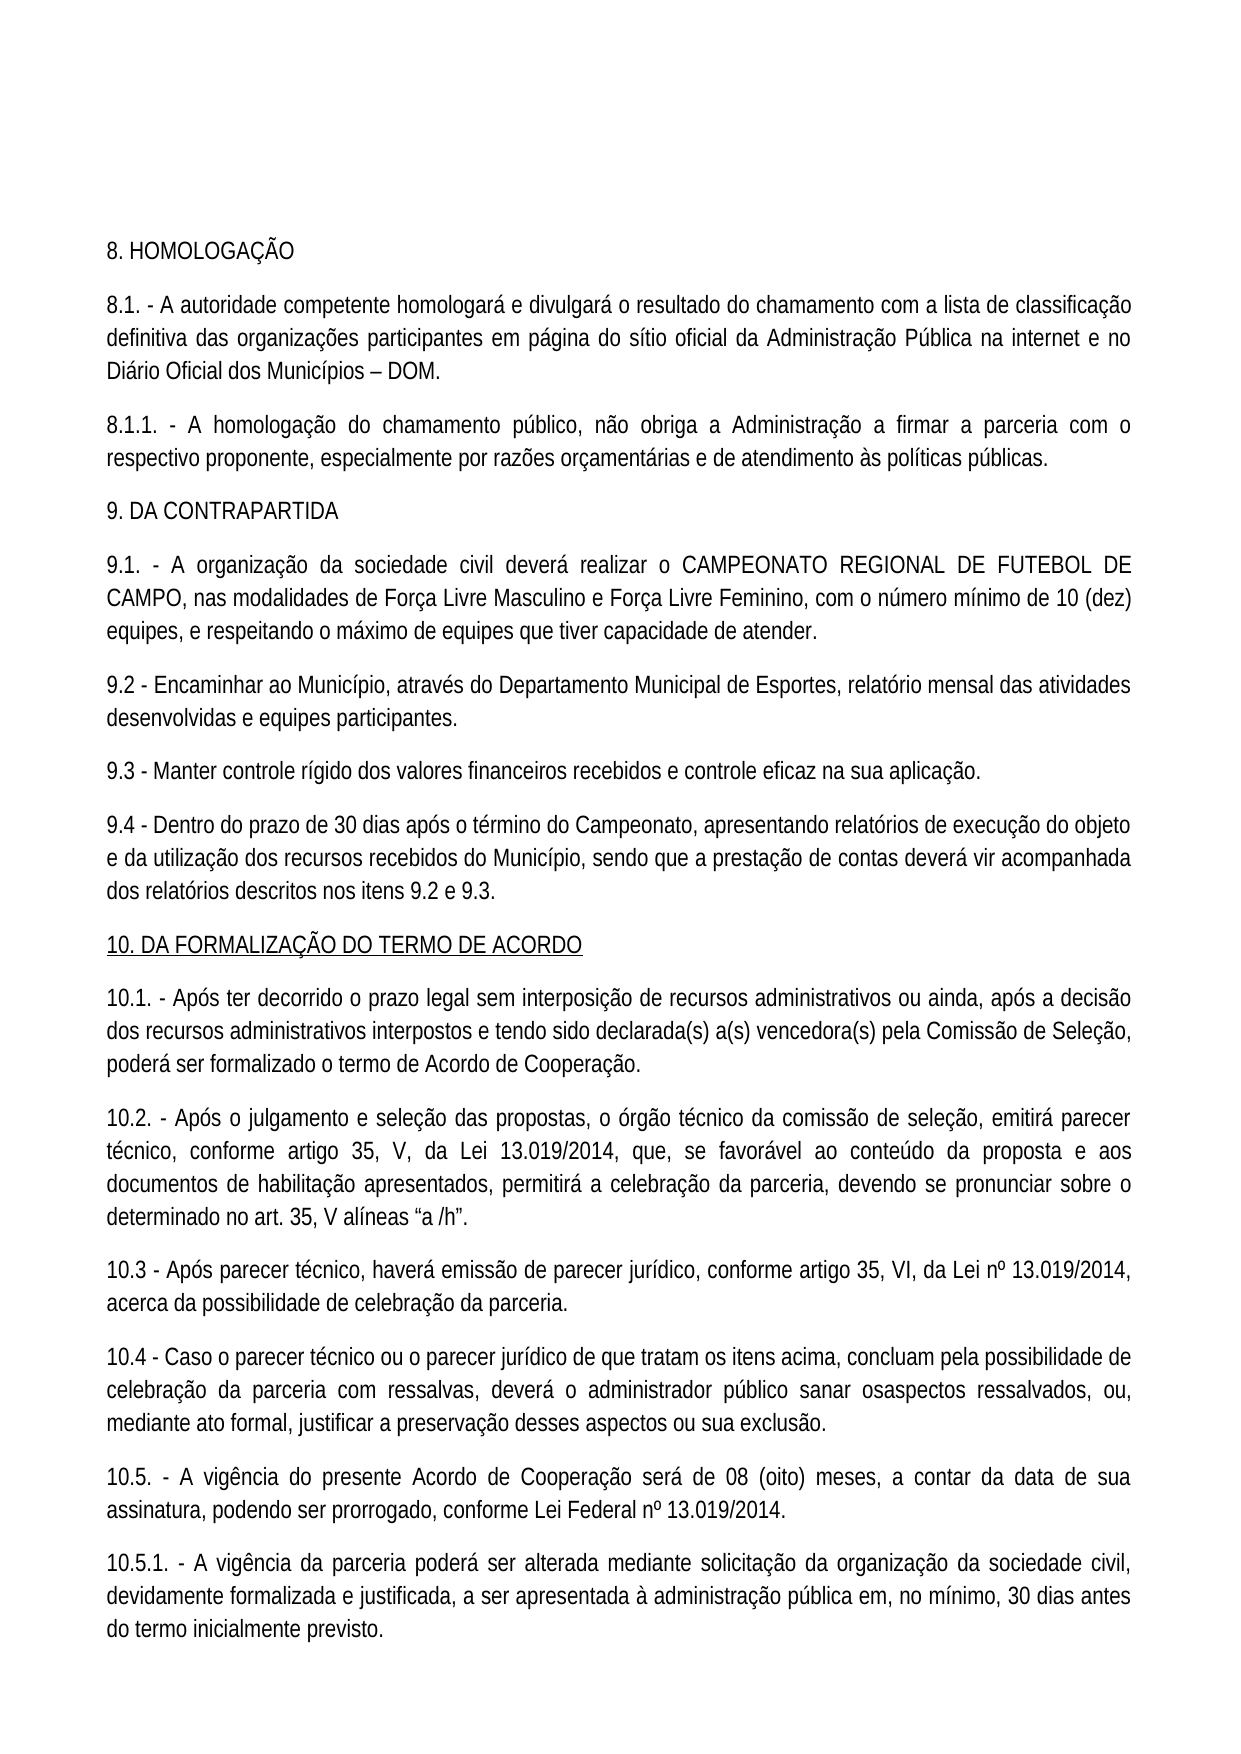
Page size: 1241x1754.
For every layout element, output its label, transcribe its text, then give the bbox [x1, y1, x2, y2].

text 10.4 - Caso o parecer técnico ou o parecer jurídico de que tratam os itens acima, concluam pela possibilidade de celebração da parceria com ressalvas, deverá o administrador público sanar osaspectos ressalvados, ou, mediante ato formal, justificar a preservação desses aspectos ou sua exclusão. [106, 1342, 1134, 1437]
text 9.1. - A organização da sociedade civil deverá realizar o CAMPEONATO REGIONAL DE FUTEBOL DE CAMPO, nas modalidades de Força Livre Masculino e Força Livre Feminino, com o número mínimo de 10 (dez) equipes, e respeitando o máximo de equipes que tiver capacidade de atender. [106, 550, 1134, 644]
text 10. DA FORMALIZAÇÃO DO TERMO DE ACORDO [106, 929, 1134, 958]
text 8.1. - A autoridade competente homologará e divulgará o resultado do chamamento com a lista de classificação definitiva das organizações participantes em página do sítio oficial da Administração Pública na internet e no Diário Oficial dos Municípios – DOM. [106, 290, 1134, 384]
text 10.5. - A vigência do presente Acordo de Cooperação será de 08 (oito) meses, a contar da data de sua assinatura, podendo ser prorrogado, conforme Lei Federal nº 13.019/2014. [106, 1462, 1134, 1523]
text 10.2. - Após o julgamento e seleção das propostas, o órgão técnico da comissão de seleção, emitirá parecer técnico, conforme artigo 35, V, da Lei 13.019/2014, que, se favorável ao conteúdo da proposta e aos documentos de habilitação apresentados, permitirá a celebração da parceria, devendo se pronunciar sobre o determinado no art. 35, V alíneas “a /h”. [106, 1103, 1134, 1230]
text 10.3 - Após parecer técnico, haverá emissão de parecer jurídico, conforme artigo 35, VI, da Lei nº 13.019/2014, acerca da possibilidade de celebração da parceria. [106, 1255, 1134, 1317]
text 10.1. - Após ter decorrido o prazo legal sem interposição de recursos administrativos ou ainda, após a decisão dos recursos administrativos interpostos e tendo sido declarada(s) a(s) vencedora(s) pela Comissão de Seleção, poderá ser formalizado o termo de Acordo de Cooperação. [106, 983, 1134, 1078]
text 8. HOMOLOGAÇÃO [106, 236, 1134, 265]
text 9.2 - Encaminhar ao Município, através do Departamento Municipal de Esportes, relatório mensal das atividades desenvolvidas e equipes participantes. [106, 669, 1134, 731]
text 8.1.1. - A homologação do chamamento público, não obriga a Administração a firmar a parceria com o respectivo proponente, especialmente por razões orçamentárias e de atendimento às políticas públicas. [106, 409, 1134, 471]
text 10.5.1. - A vigência da parceria poderá ser alterada mediante solicitação da organização da sociedade civil, devidamente formalizada e justificada, a ser apresentada à administração pública em, no mínimo, 30 dias antes do termo inicialmente previsto. [106, 1548, 1134, 1643]
text 9.4 - Dentro do prazo de 30 dias após o término do Campeonato, apresentando relatórios de execução do objeto e da utilização dos recursos recebidos do Município, sendo que a prestação de contas deverá vir acompanhada dos relatórios descritos nos itens 9.2 e 9.3. [106, 810, 1134, 904]
text 9. DA CONTRAPARTIDA [106, 496, 1134, 525]
text 9.3 - Manter controle rígido dos valores financeiros recebidos e controle eficaz na sua aplicação. [106, 756, 1134, 785]
